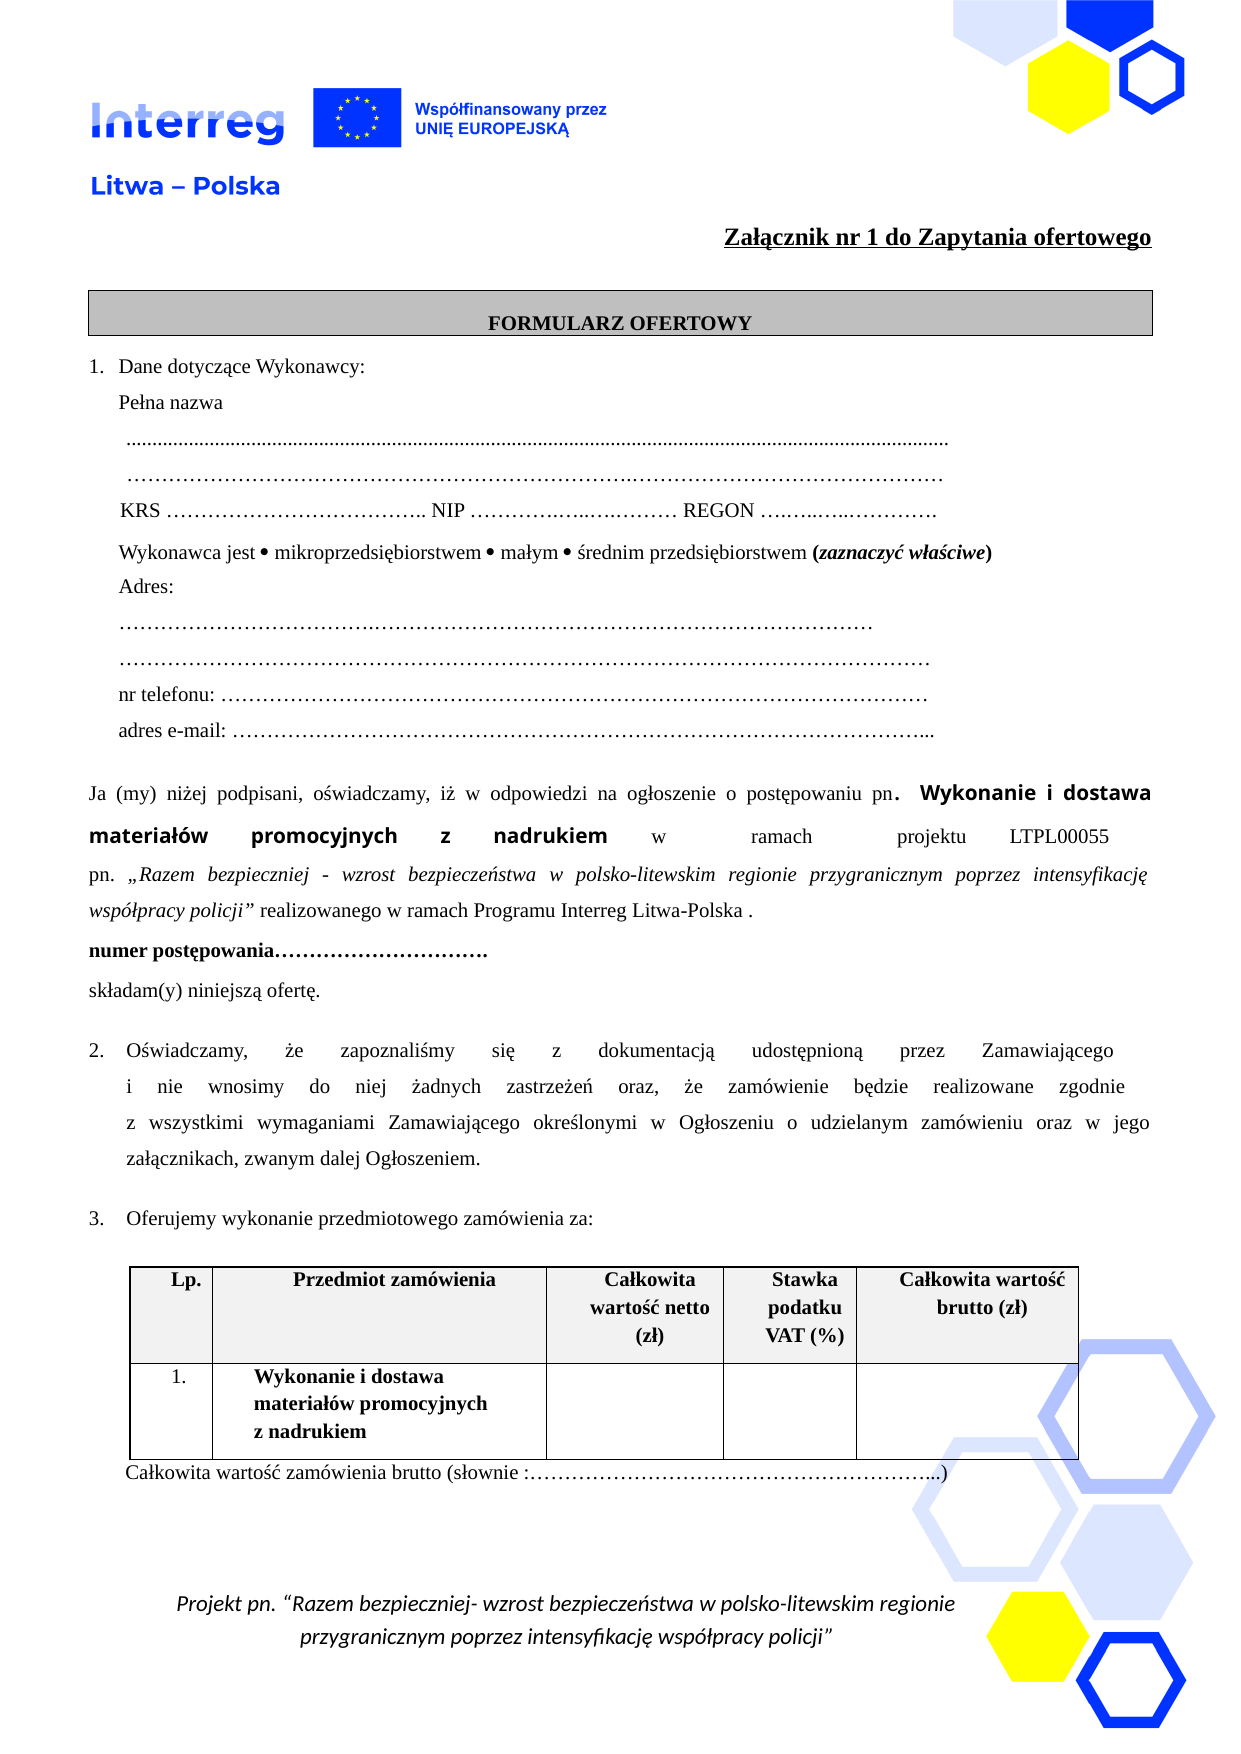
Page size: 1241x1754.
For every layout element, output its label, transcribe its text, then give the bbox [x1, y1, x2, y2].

text adres e-mail: ………………………………………………………………………………………... [89, 718, 1152, 742]
text .............................................................................................................................................................. [126, 426, 1152, 450]
text Ja (my) niżej podpisani, oświadczamy, iż w odpowiedzi na ogłoszenie o postępowaniu pn. Wykonanie i dostawa materiałów promocyjnych z nadrukiem w ramach projektu LTPL00055 pn. „Razem bezpieczniej - wzrost bezpieczeństwa w polsko-litewskim regionie przygranicznym poprzez intensyfikację współpracy policji” realizowanego w ramach Programu Interreg Litwa-Polska . [89, 778, 1152, 922]
table_cell Wykonanie i dostawa materiałów promocyjnych z nadrukiem [213, 1364, 546, 1459]
table_cell 1. [131, 1364, 212, 1459]
text ……………………………………………………………….……………………………………… [126, 462, 1152, 486]
table_cell [857, 1364, 1078, 1459]
text numer postępowania…………………………. [89, 938, 1152, 962]
table_header Lp. [131, 1268, 212, 1363]
list Oświadczamy, że zapoznaliśmy się z dokumentacją udostępnioną przez Zamawiającego i nie wnosimy do niej żadnych zastrzeżeń oraz, że zamówienie będzie realizowane zgodnie z wszystkimi wymaganiami Zamawiającego określonymi w Ogłoszeniu o udzielanym zamówieniu oraz w jego załącznikach, zwanym dalej Ogłoszeniem. [89, 1038, 1152, 1170]
text ……………………………….……………………………………………………………… [118, 610, 1152, 634]
table_header Stawka podatku VAT (%) [724, 1268, 856, 1363]
text ……………………………………………………………………………………………………… [89, 646, 1152, 670]
text Wykonawca jest mikroprzedsiębiorstwem małym średnim przedsiębiorstwem (zaznaczyć właściwe) [118, 540, 1240, 564]
text nr telefonu: ………………………………………………………………………………………… [89, 682, 1152, 706]
text KRS ……………………………….. NIP ………….…..….……… REGON ….…..…..…………. [89, 498, 1152, 522]
text Całkowita wartość zamówienia brutto (słownie :…………………………………………………...) [89, 1460, 1152, 1484]
text składam(y) niniejszą ofertę. [89, 978, 1152, 1002]
table_cell [724, 1364, 856, 1459]
picture [0, 0, 1241, 1754]
list Dane dotyczące Wykonawcy: [89, 354, 1152, 378]
list Oferujemy wykonanie przedmiotowego zamówienia za: [89, 1206, 1152, 1230]
table_header Przedmiot zamówienia [213, 1268, 546, 1363]
text FORMULARZ OFERTOWY [89, 291, 1152, 335]
text Pełna nazwa [89, 390, 1152, 414]
text Adres: [118, 574, 1152, 598]
table_header Całkowita wartość brutto (zł) [857, 1268, 1078, 1363]
text Załącznik nr 1 do Zapytania ofertowego [89, 222, 1152, 250]
table_header Całkowita wartość netto (zł) [547, 1268, 723, 1363]
table_cell [547, 1364, 723, 1459]
